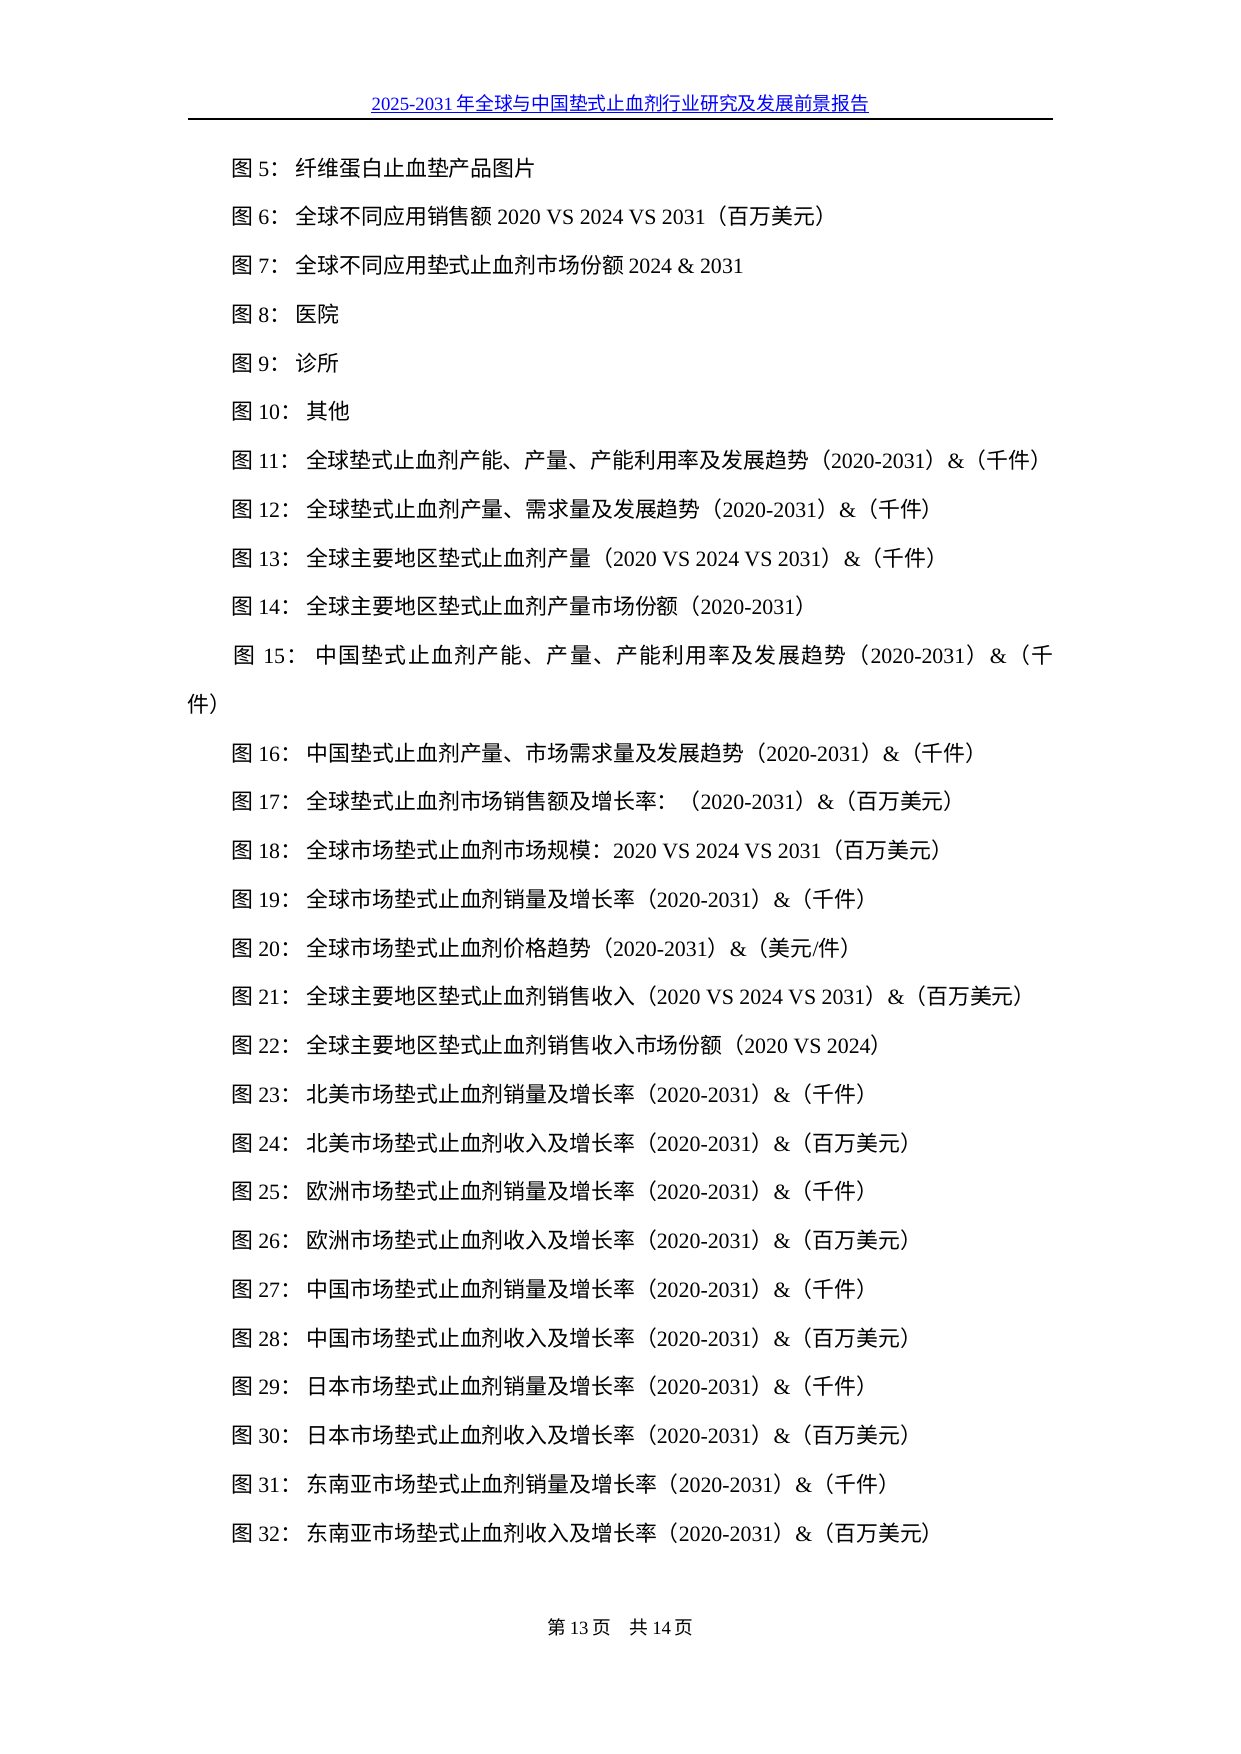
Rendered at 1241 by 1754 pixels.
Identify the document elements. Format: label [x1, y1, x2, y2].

text [187, 150, 1053, 1548]
